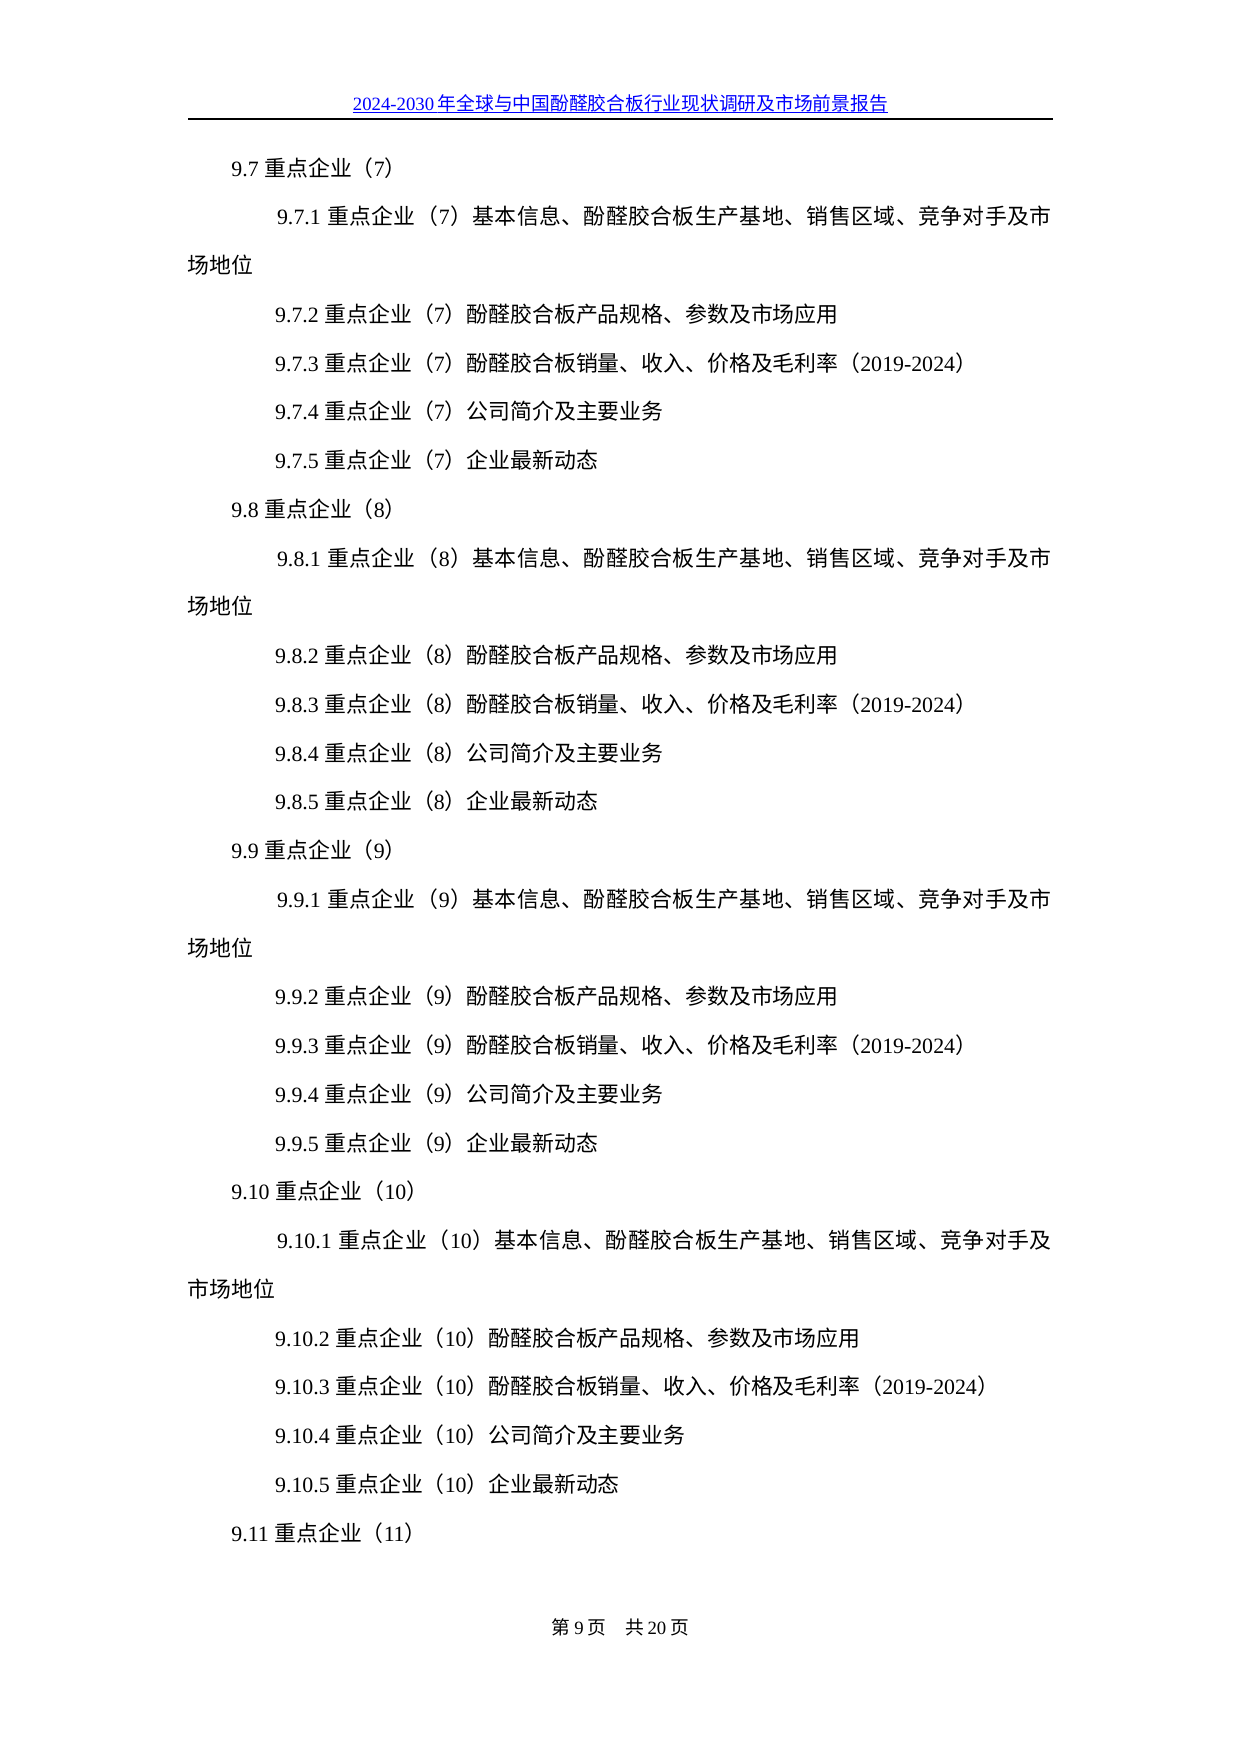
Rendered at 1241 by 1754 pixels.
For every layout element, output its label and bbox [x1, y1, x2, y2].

text [187, 150, 1053, 1548]
